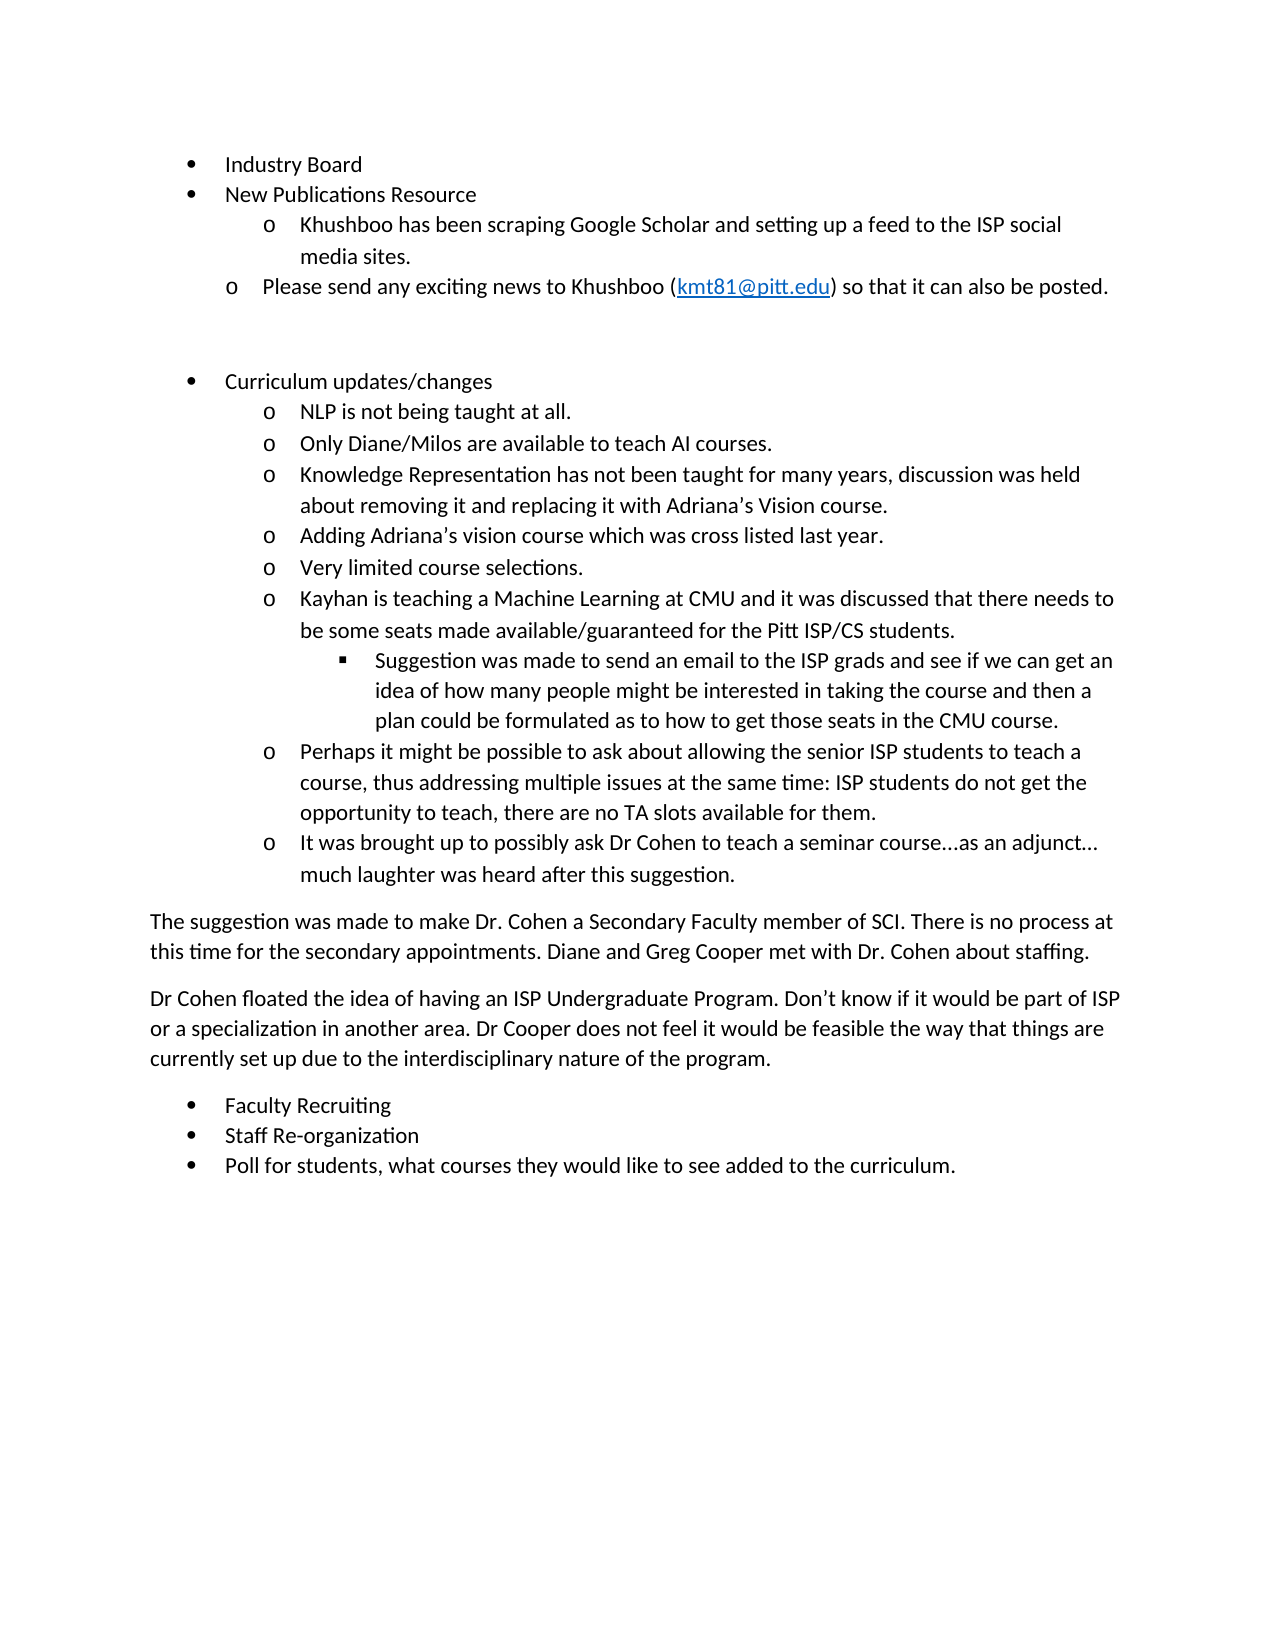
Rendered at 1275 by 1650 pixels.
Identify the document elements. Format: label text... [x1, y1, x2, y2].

list Kayhan is teaching a Machine Learning at CMU and it was discussed that there needs to be some seats made available/guaranteed for the Pitt ISP/CS students. [262, 584, 1125, 644]
list New Publications Resource [187, 180, 1125, 208]
list Curriculum updates/changes [187, 367, 1125, 395]
list Suggestion was made to send an email to the ISP grads and see if we can get an idea of how many people might be interested in taking the course and then a plan could be formulated as to how to get those seats in the CMU course. [337, 646, 1125, 734]
list Perhaps it might be possible to ask about allowing the senior ISP students to teach a course, thus addressing multiple issues at the same time: ISP students do not get the opportunity to teach, there are no TA slots available for them. [262, 737, 1125, 826]
list It was brought up to possibly ask Dr Cohen to teach a seminar course...as an adjunct…much laughter was heard after this suggestion. [262, 828, 1125, 888]
list Khushboo has been scraping Google Scholar and setting up a feed to the ISP social media sites. [262, 210, 1125, 270]
list Please send any exciting news to Khushboo (kmt81@pitt.edu) so that it can also be posted. [225, 272, 1125, 301]
list Poll for students, what courses they would like to see added to the curriculum. [187, 1152, 1125, 1179]
list Only Diane/Milos are available to teach AI courses. [262, 429, 1125, 458]
list Faculty Recruiting [187, 1091, 1125, 1119]
text The suggestion was made to make Dr. Cohen a Secondary Faculty member of SCI. There is no process at this time for the secondary appointments. Diane and Greg Cooper met with Dr. Cohen about staffing. [150, 907, 1125, 965]
list Very limited course selections. [262, 553, 1125, 582]
list NLP is not being taught at all. [262, 397, 1125, 426]
list Adding Adriana’s vision course which was cross listed last year. [262, 522, 1125, 551]
list Staff Re-organization [187, 1121, 1125, 1149]
text Dr Cohen floated the idea of having an ISP Undergraduate Program. Don’t know if it would be part of ISP or a specialization in another area. Dr Cooper does not feel it would be feasible the way that things are currently set up due to the interdisciplinary nature of the program. [150, 984, 1125, 1072]
list Knowledge Representation has not been taught for many years, discussion was held about removing it and replacing it with Adriana’s Vision course. [262, 460, 1125, 519]
list Industry Board [187, 150, 1125, 178]
